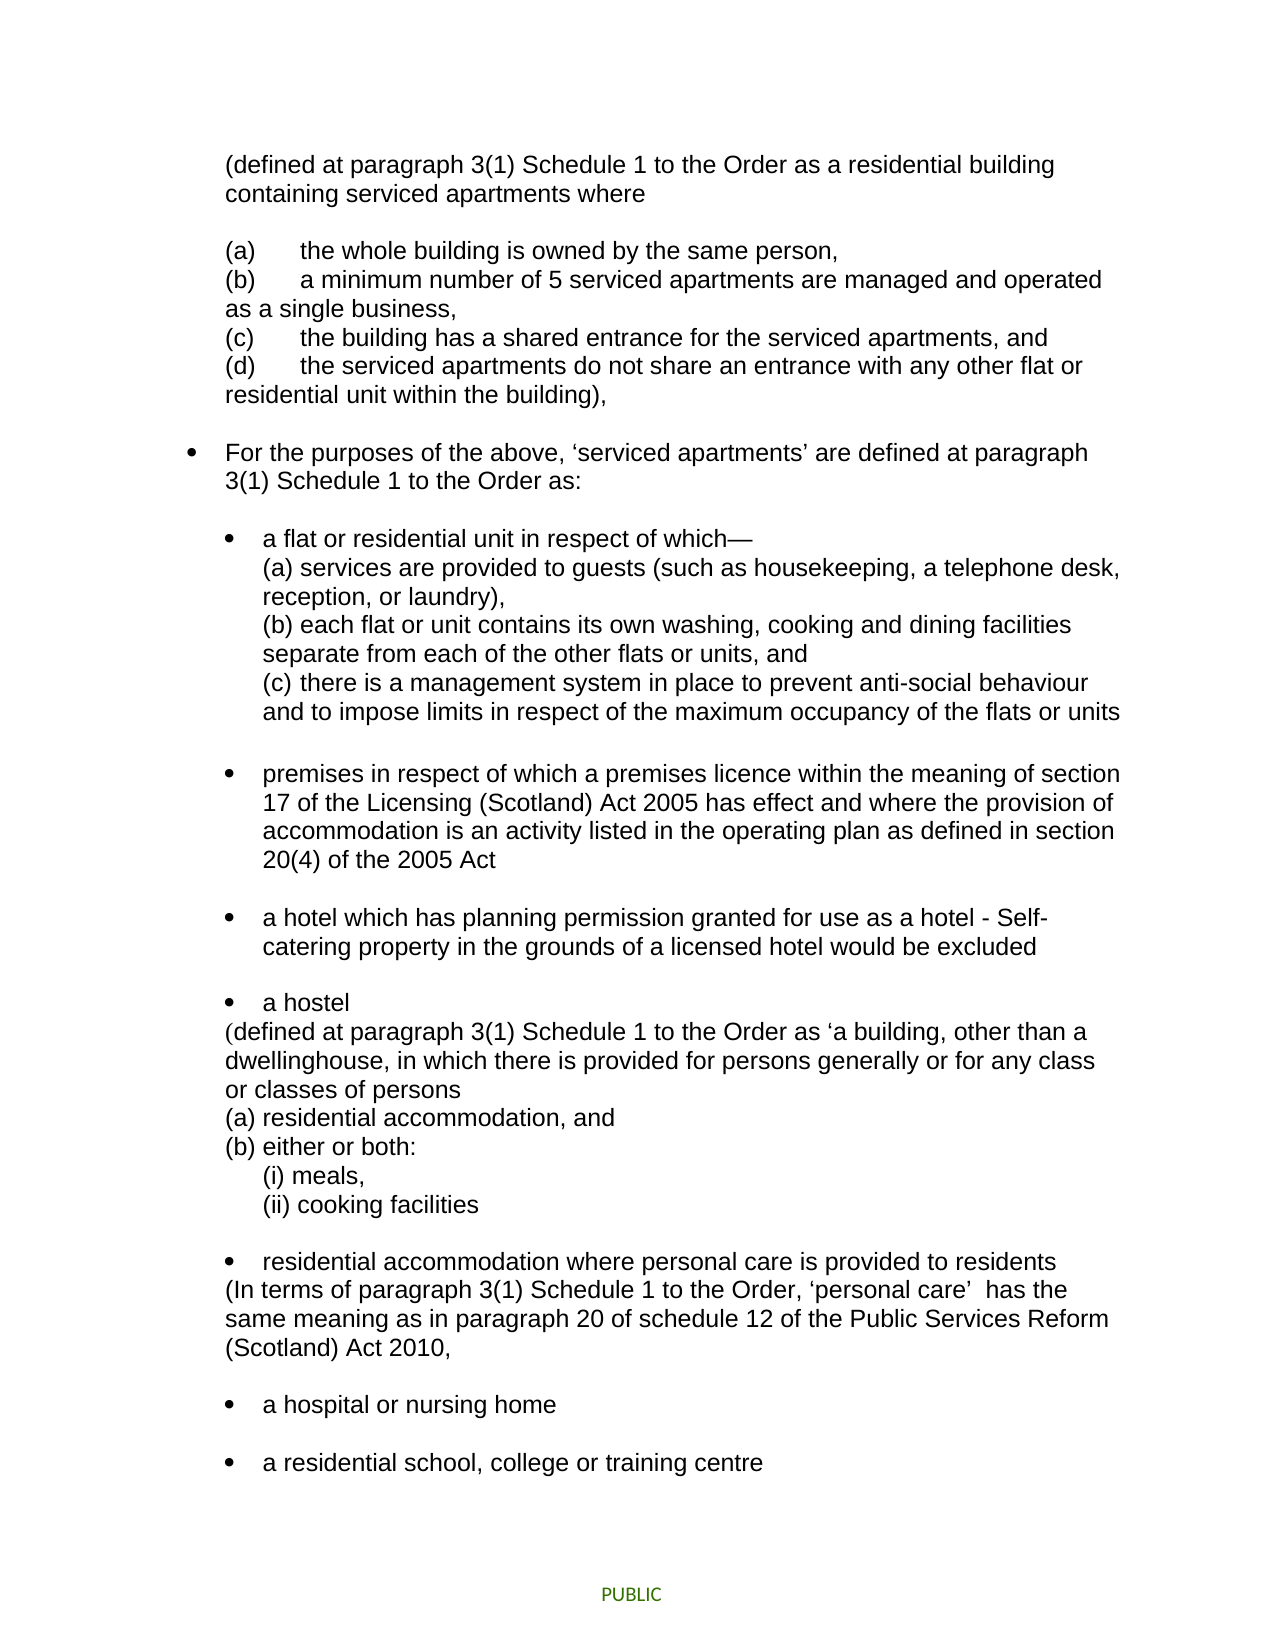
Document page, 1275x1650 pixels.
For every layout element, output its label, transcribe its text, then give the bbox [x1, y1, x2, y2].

text (b) either or both: [225, 1132, 1125, 1161]
text (a) services are provided to guests (such as housekeeping, a telephone desk, [262, 553, 1125, 581]
list For the purposes of the above, ‘serviced apartments’ are defined at paragraph 3(1) Schedule 1 to the Order as: [187, 437, 1125, 495]
text (defined at paragraph 3(1) Schedule 1 to the Order as ‘a building, other than a dwellinghouse, in which there is provided for persons generally or for any class or classes of persons [225, 1017, 1125, 1103]
text (b) a minimum number of 5 serviced apartments are managed and operated as a single business, [225, 265, 1125, 322]
text (c) there is a management system in place to prevent anti-social behaviour and to impose limits in respect of the maximum occupancy of the flats or units [262, 668, 1125, 725]
list a flat or residential unit in respect of which— [225, 524, 1125, 553]
text (In terms of paragraph 3(1) Schedule 1 to the Order, ‘personal care’ has the same meaning as in paragraph 20 of schedule 12 of the Public Services Reform (Scotland) Act 2010, [225, 1275, 1125, 1362]
text (d) the serviced apartments do not share an entrance with any other flat or residential unit within the building), [225, 351, 1125, 409]
text reception, or laundry), [262, 581, 1125, 610]
list residential accommodation where personal care is provided to residents [225, 1246, 1125, 1275]
list a residential school, college or training centre [225, 1448, 1125, 1477]
text (defined at paragraph 3(1) Schedule 1 to the Order as a residential building containing serviced apartments where [225, 150, 1125, 207]
text (c) the building has a shared entrance for the serviced apartments, and [225, 322, 1125, 351]
list premises in respect of which a premises licence within the meaning of section 17 of the Licensing (Scotland) Act 2005 has effect and where the provision of accommodation is an activity listed in the operating plan as defined in section 20(4) of the 2005 Act [225, 759, 1125, 874]
text (i) meals, [262, 1161, 1125, 1190]
list a hotel which has planning permission granted for use as a hotel - Self-catering property in the grounds of a licensed hotel would be excluded [225, 903, 1125, 960]
text (a) residential accommodation, and [225, 1103, 1125, 1132]
list a hostel [225, 988, 1125, 1017]
list a hospital or nursing home [225, 1390, 1125, 1419]
text (ii) cooking facilities [262, 1190, 1125, 1218]
text (a) the whole building is owned by the same person, [225, 236, 1125, 265]
text (b) each flat or unit contains its own washing, cooking and dining facilities separate from each of the other flats or units, and [262, 610, 1125, 668]
